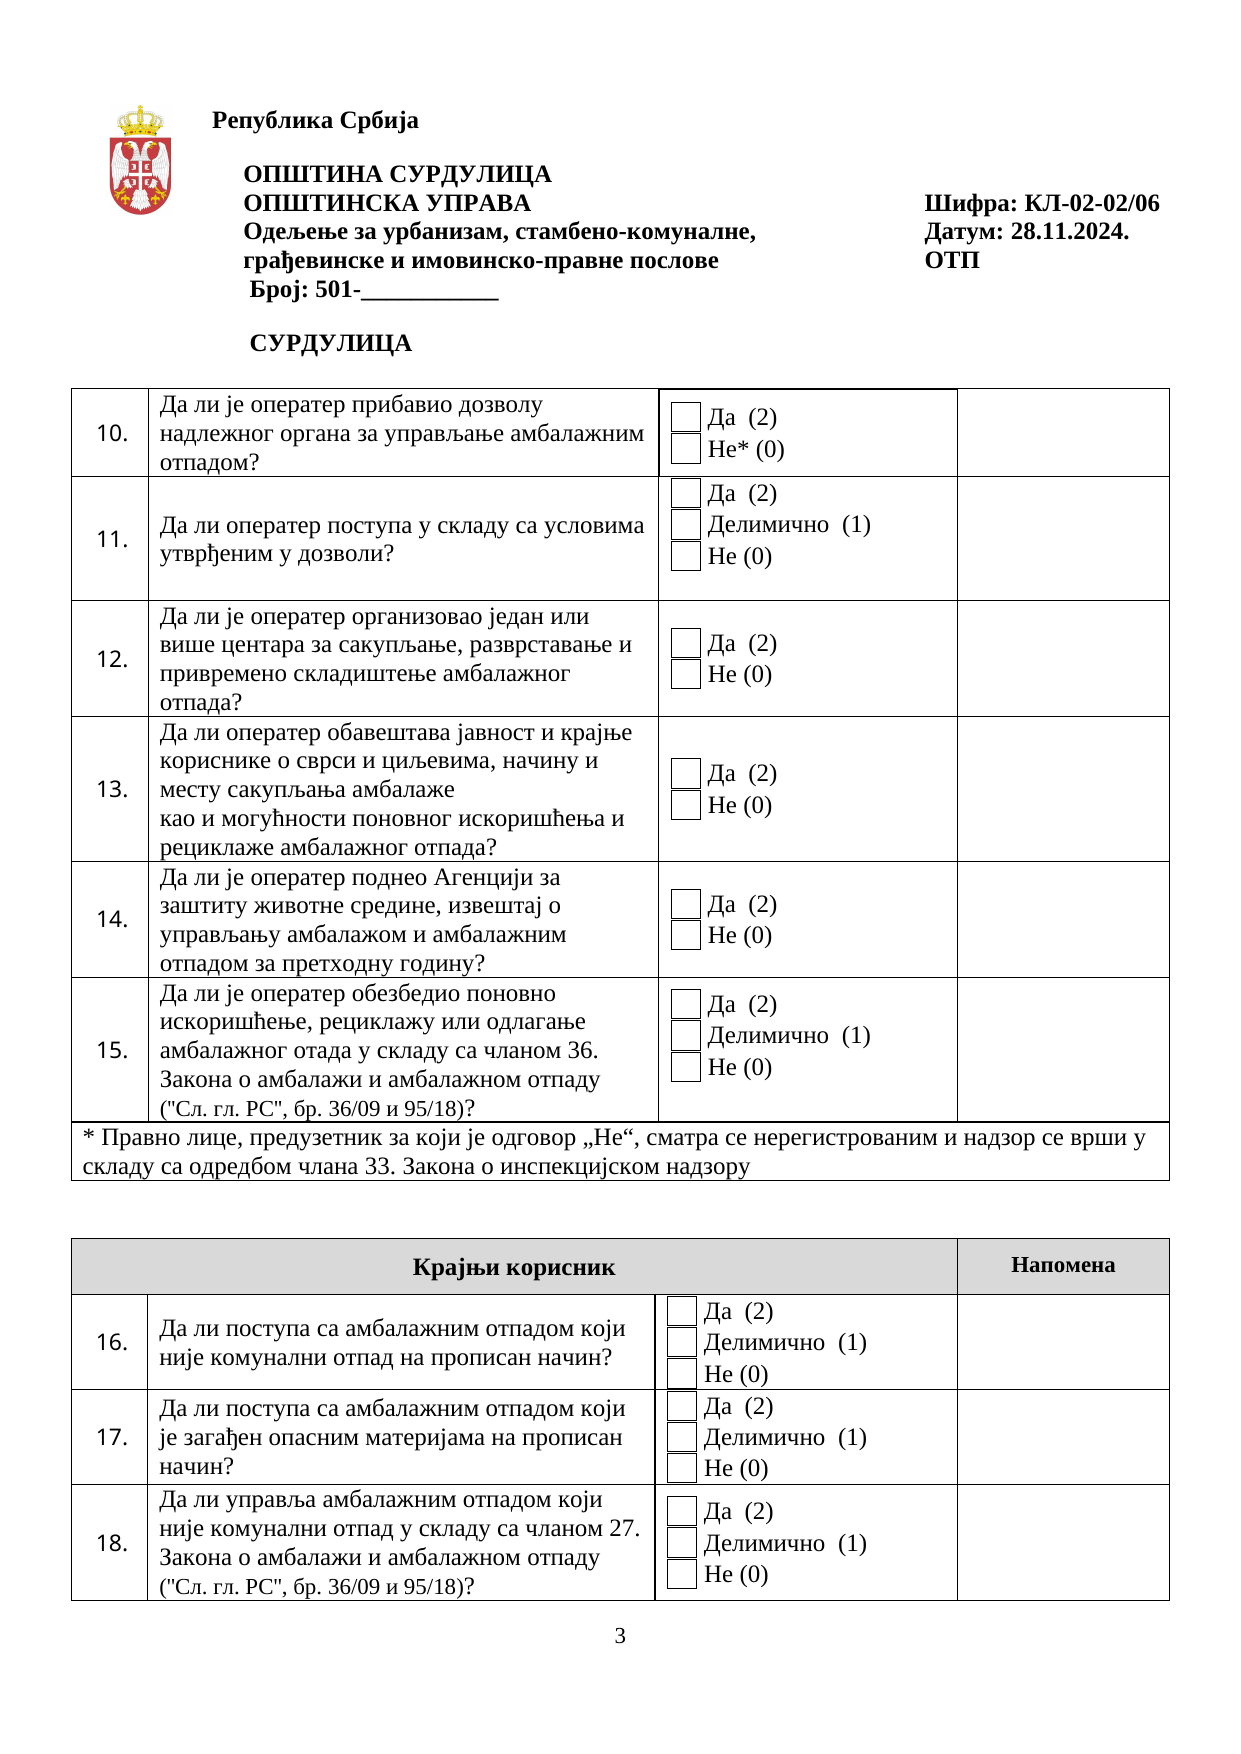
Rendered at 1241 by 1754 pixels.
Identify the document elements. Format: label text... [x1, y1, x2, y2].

table_cell Да (2) Делимично (1) Не (0) [656, 1485, 957, 1599]
table_cell * Правно лице, предузетник за који је одговор „Не“, сматра се нерегистрованим и надзор се врши у складу са одредбом члана 33. Закона о инспекцијском надзору [72, 1123, 1169, 1180]
table_cell [72, 862, 148, 977]
table_cell Да (2) Не (0) [659, 601, 957, 716]
table_cell [958, 1390, 1169, 1483]
table_cell [72, 389, 148, 476]
table_cell Да (2) Не (0) [659, 862, 957, 977]
table_cell Да (2) Не* (0) [660, 390, 957, 476]
table_cell Да ли поступа са амбалажним отпадом који није комунални отпад на прописан начин? [148, 1295, 654, 1389]
table_cell Да (2) Делимично (1) Не (0) [659, 477, 957, 600]
picture [108, 105, 173, 216]
table_cell Да ли је оператер прибавио дозволу надлежног органа за управљање амбалажним отпадом? [149, 389, 658, 476]
table_cell [958, 1485, 1169, 1599]
table_cell Да (2) Делимично (1) Не (0) [656, 1390, 957, 1483]
table_cell [72, 1390, 147, 1483]
table_cell [72, 477, 148, 600]
table_cell [958, 717, 1169, 861]
table_cell Да ли је оператер поднео Агенцији за заштиту животне средине, извештај о управљању амбалажом и амбалажним отпадом за претходну годину? [149, 862, 658, 977]
table_cell [72, 1295, 147, 1389]
table_cell [958, 1295, 1169, 1389]
table_cell Да (2) Не (0) [659, 717, 957, 861]
table_cell [958, 601, 1169, 716]
table_cell [72, 601, 148, 716]
table_cell Да ли оператер обавештава јавност и крајње кориснике о сврси и циљевима, начину и месту сакупљања амбалаже као и могућности поновног искоришћења и рециклаже амбалажног отпада? [149, 717, 658, 861]
table_cell [958, 862, 1169, 977]
table_cell Да ли поступа са амбалажним отпадом који је загађен опасним материјама на прописан начин? [148, 1390, 654, 1483]
table_cell [72, 978, 148, 1121]
table_cell [958, 389, 1169, 476]
table_cell Да ли оператер поступа у складу са условима утврђеним у дозволи? [149, 477, 658, 600]
table_cell Да ли је оператер обезбедио поновно искоришћење, рециклажу или одлагање амбалажног отада у складу са чланом 36. Закона о амбалажи и амбалажном отпаду (''Сл. гл. РС'', бр. 36/09 и 95/18)? [149, 978, 658, 1121]
table_cell [958, 477, 1169, 600]
table_cell Да (2) Делимично (1) Не (0) [659, 978, 957, 1121]
table_cell [958, 978, 1169, 1121]
table_cell [72, 717, 148, 861]
table_header Крајњи корисник [72, 1239, 957, 1294]
table_header Напомена [958, 1239, 1169, 1294]
table_cell [72, 1485, 147, 1599]
table_cell Да ли управља амбалажним отпадом који није комунални отпад у складу са чланом 27. Закона о амбалажи и амбалажном отпаду (''Сл. гл. РС'', бр. 36/09 и 95/18)? [148, 1485, 654, 1599]
table_cell Да (2) Делимично (1) Не (0) [656, 1295, 957, 1389]
table_cell Да ли је оператер организовао један или више центара за сакупљање, разврстaвање и привремено складиштење амбалажног отпада? [149, 601, 658, 716]
